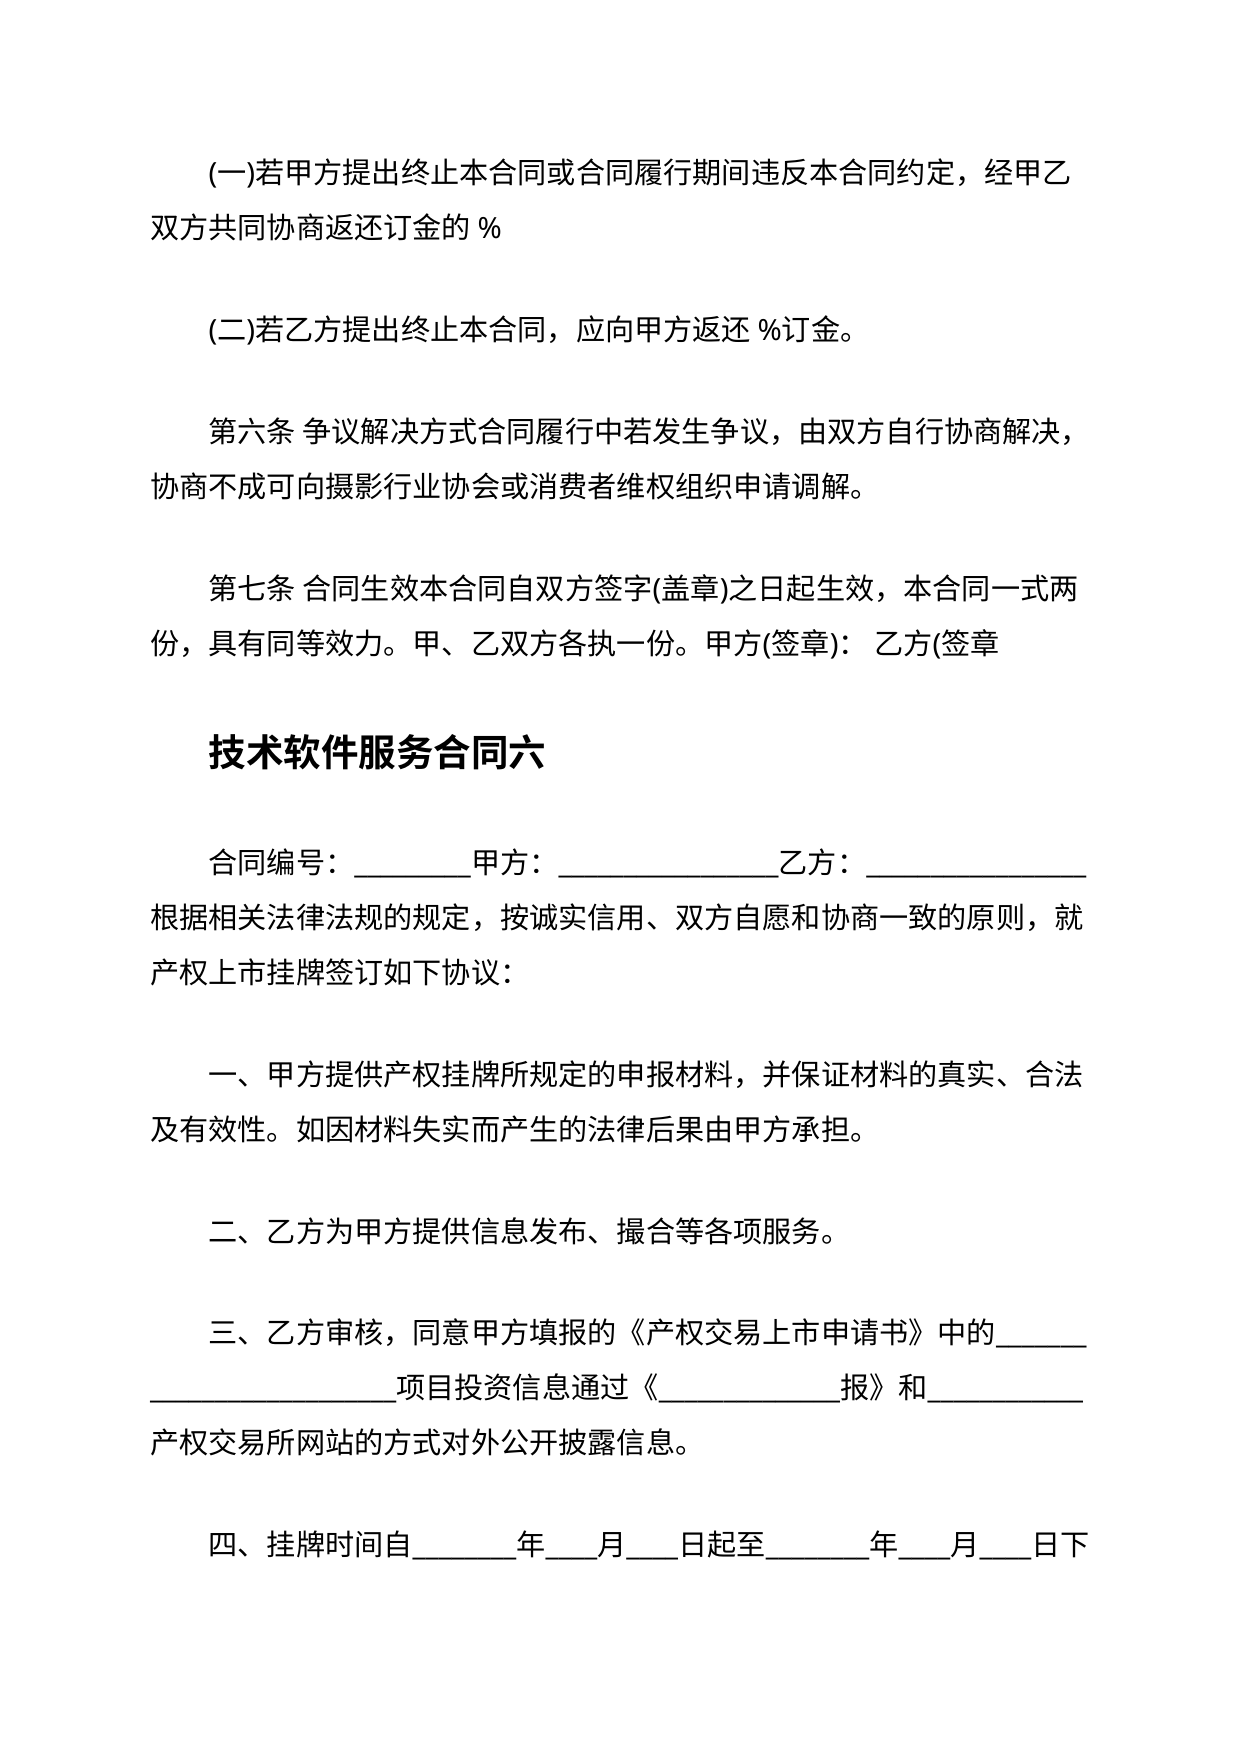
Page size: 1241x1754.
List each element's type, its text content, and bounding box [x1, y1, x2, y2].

text 一、甲方提供产权挂牌所规定的申报材料，并保证材料的真实、合法及有效性。如因材料失实而产生的法律后果由甲方承担。 [150, 1052, 1090, 1149]
text 合同编号：_________甲方：_________________乙方：_________________ 根据相关法律法规的规定，按诚实信用、双方自愿和协商一致的原则，就产权上市挂牌签订如下协议： [150, 840, 1090, 992]
text 三、乙方审核，同意甲方填报的《产权交易上市申请书》中的__________________________项目投资信息通过《______________报》和____________产权交易所网站的方式对外公开披露信息。 [150, 1310, 1090, 1462]
text (二)若乙方提出终止本合同，应向甲方返还 %订金。 [150, 307, 1090, 349]
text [150, 1522, 1090, 1564]
text 第六条 争议解决方式合同履行中若发生争议，由双方自行协商解决，协商不成可向摄影行业协会或消费者维权组织申请调解。 [150, 409, 1090, 506]
text (一)若甲方提出终止本合同或合同履行期间违反本合同约定，经甲乙双方共同协商返还订金的 % [150, 150, 1090, 247]
text 技术软件服务合同六 [150, 723, 1090, 777]
text 第七条 合同生效本合同自双方签字(盖章)之日起生效，本合同一式两份，具有同等效力。甲、乙双方各执一份。甲方(签章)： 乙方(签章 [150, 566, 1090, 663]
text 二、乙方为甲方提供信息发布、撮合等各项服务。 [150, 1208, 1090, 1251]
